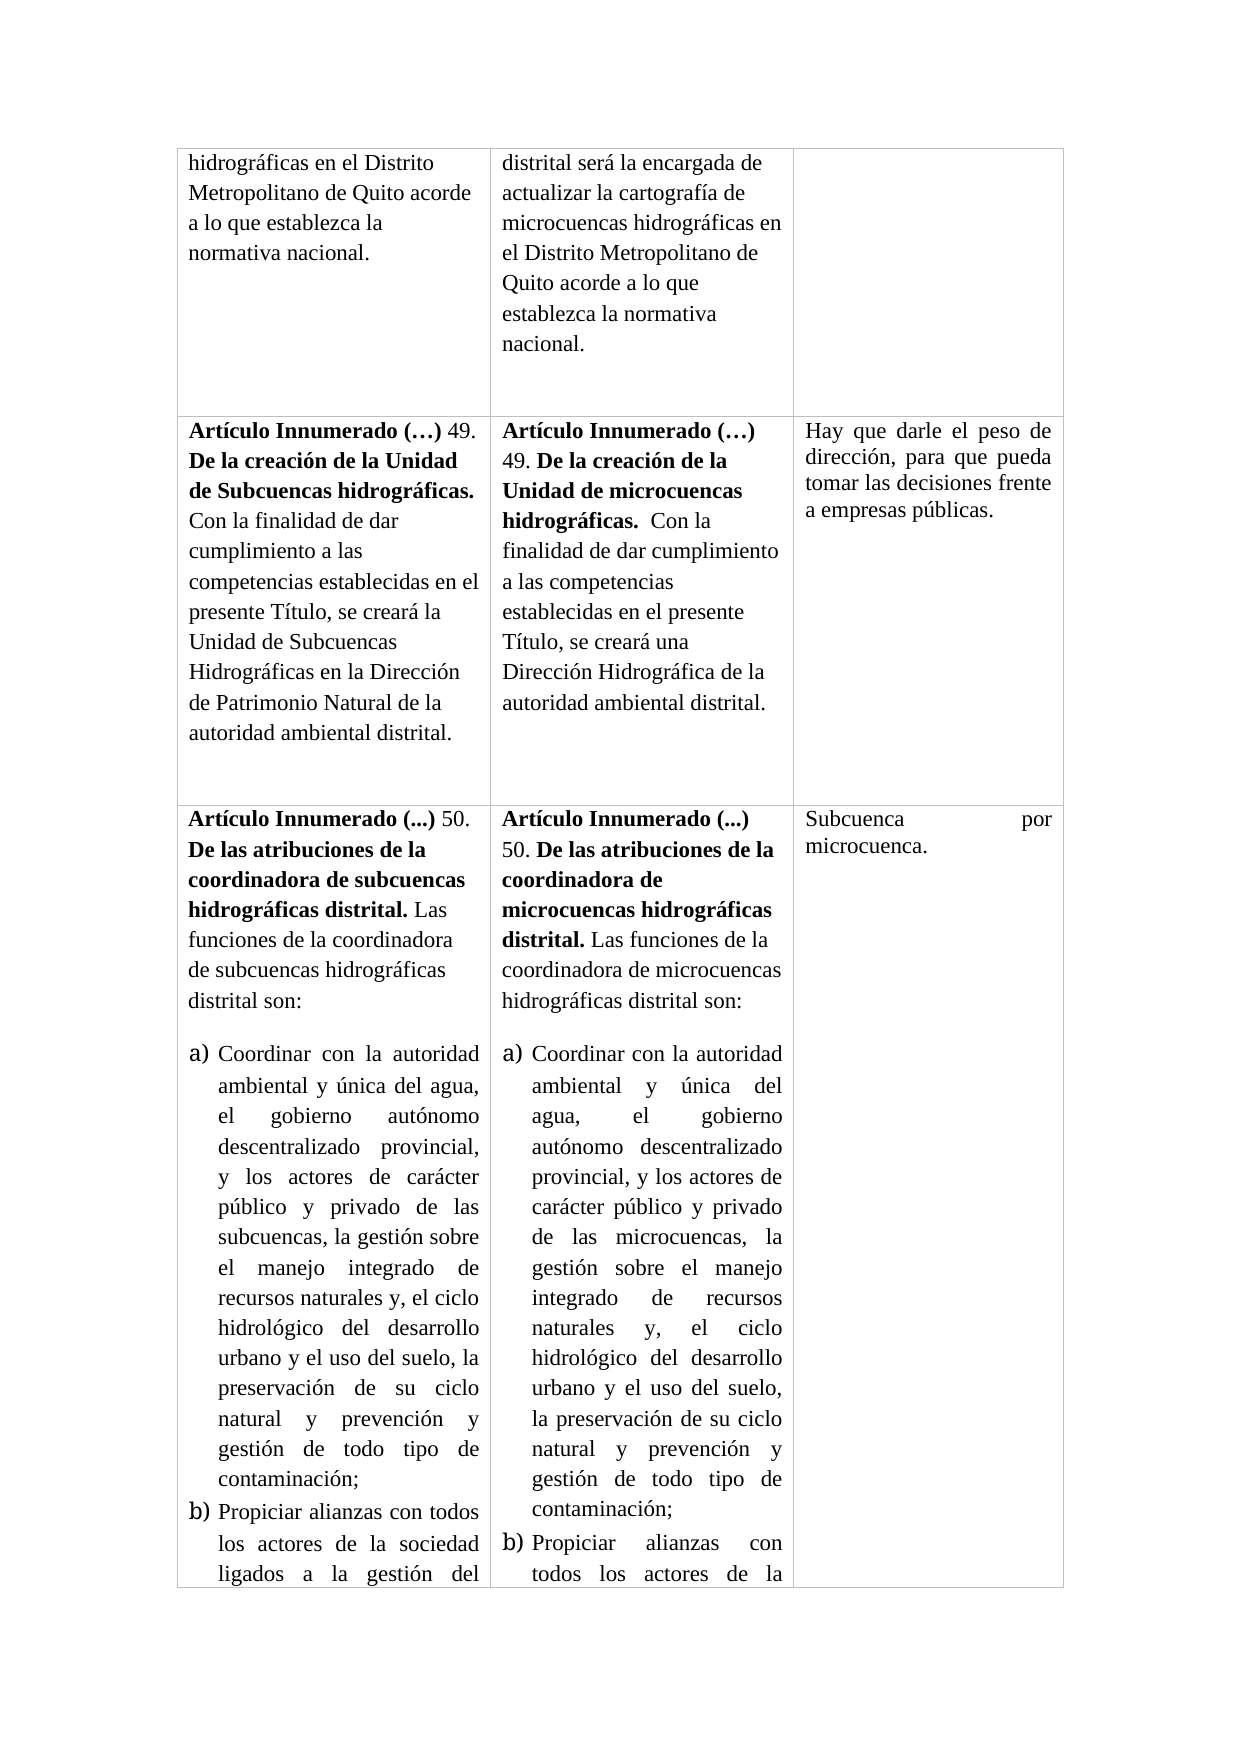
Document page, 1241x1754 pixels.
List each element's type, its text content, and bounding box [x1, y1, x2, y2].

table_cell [794, 149, 1063, 416]
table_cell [178, 149, 490, 416]
table_cell Hay que darle el peso de dirección, para que pueda tomar las decisiones frente a empresas públicas. [794, 417, 1063, 804]
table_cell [491, 149, 793, 416]
table_cell Artículo Innumerado (…) 49. De la creación de la Unidad de Subcuencas hidrográficas. Con la finalidad de dar cumplimiento a las competencias establecidas en el presente Título, se creará la Unidad de Subcuencas Hidrográficas en la Dirección de Patrimonio Natural de la autoridad ambiental distrital. [178, 417, 490, 804]
table_cell Artículo Innumerado (…) 49. De la creación de la Unidad de microcuencas hidrográficas. Con la finalidad de dar cumplimiento a las competencias establecidas en el presente Título, se creará una Dirección Hidrográfica de la autoridad ambiental distrital. [491, 417, 793, 804]
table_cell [491, 806, 793, 1587]
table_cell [794, 806, 1063, 1587]
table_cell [178, 806, 490, 1587]
